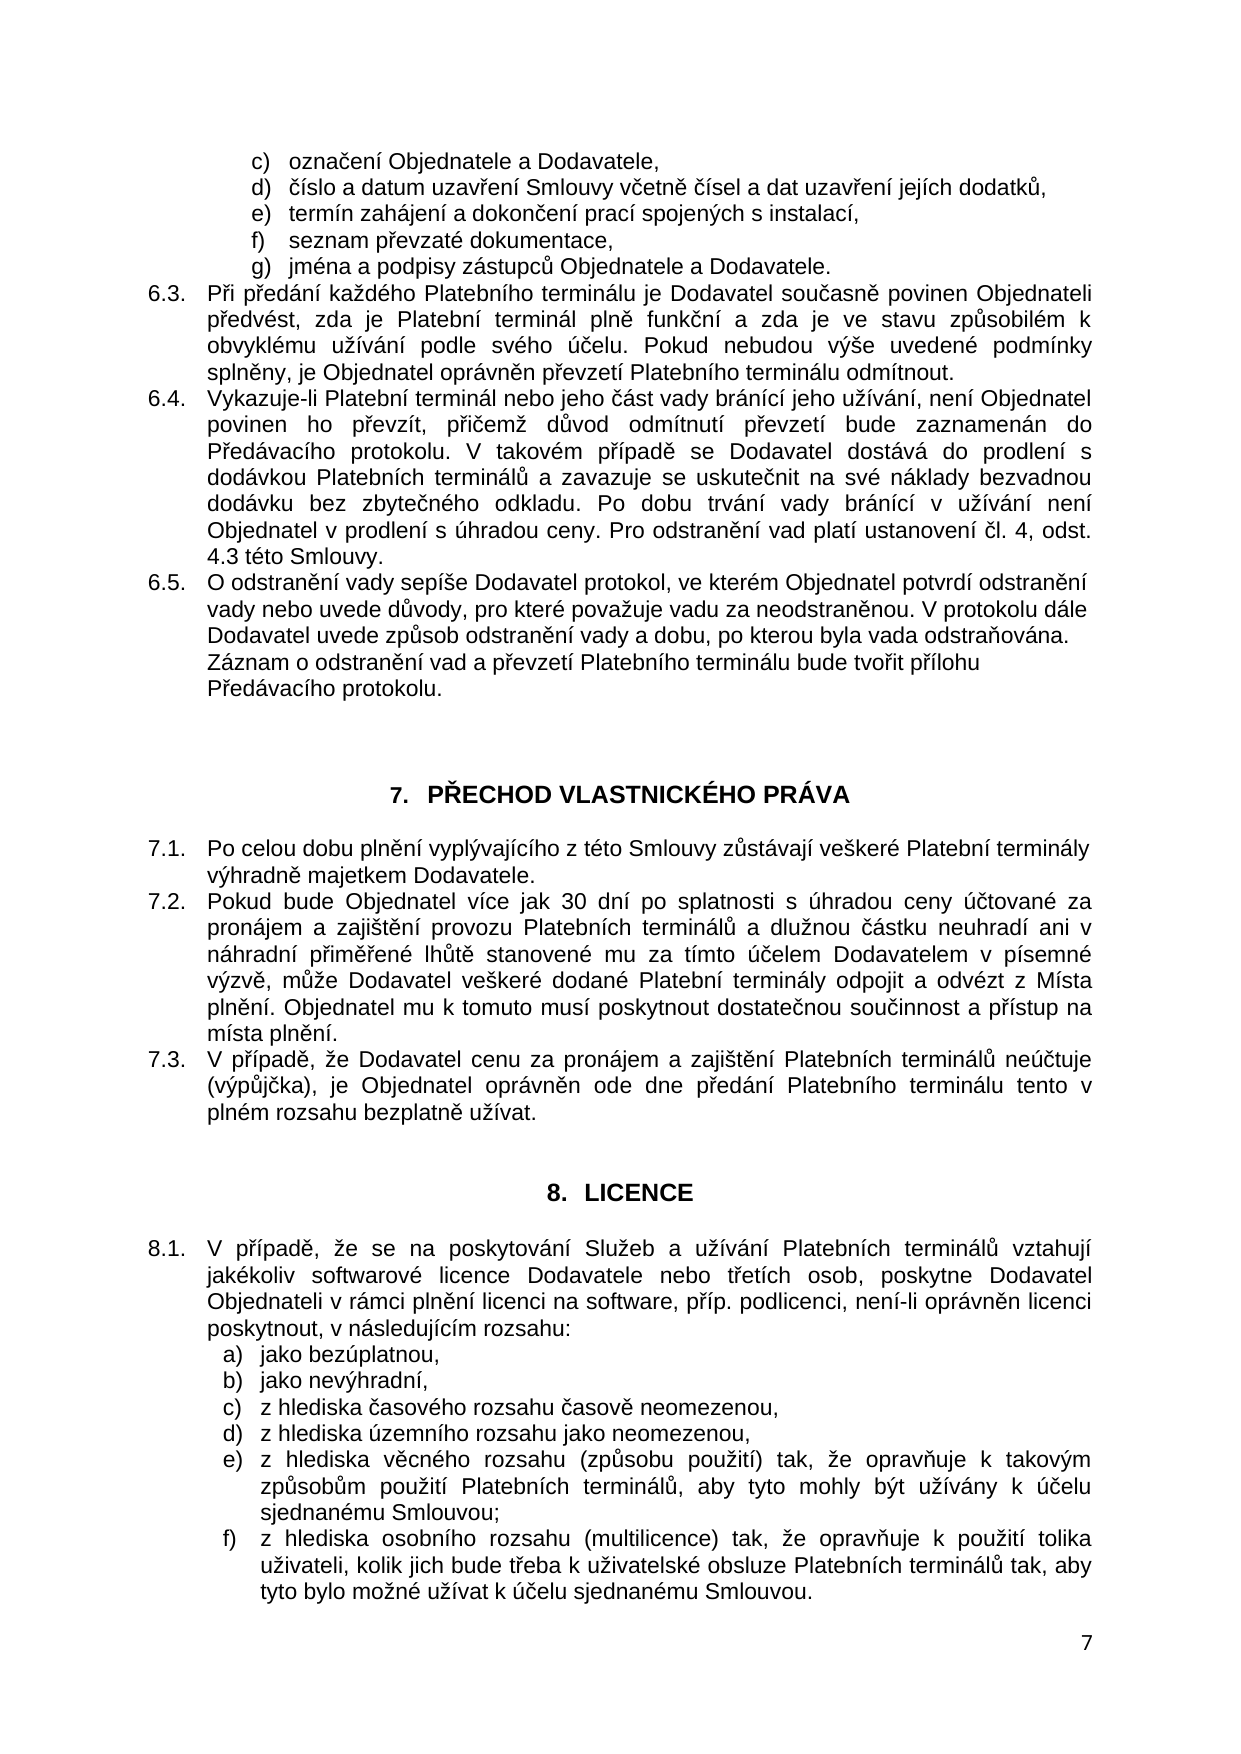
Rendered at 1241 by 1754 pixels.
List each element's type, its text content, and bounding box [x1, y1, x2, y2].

list z hlediska věcného rozsahu (způsobu použití) tak, že opravňuje k takovým způsobům použití Platebních terminálů, aby tyto mohly být užívány k účelu sjednanému Smlouvou; [223, 1446, 1092, 1525]
list jména a podpisy zástupců Objednatele a Dodavatele. [251, 253, 1092, 279]
list z hlediska územního rozsahu jako neomezenou, [223, 1420, 1092, 1446]
list termín zahájení a dokončení prací spojených s instalací, [251, 200, 1092, 227]
list označení Objednatele a Dodavatele, [251, 148, 1092, 174]
list PŘECHOD VLASTNICKÉHO PRÁVA [148, 780, 1092, 809]
list Při předání každého Platebního terminálu je Dodavatel současně povinen Objednateli předvést, zda je Platební terminál plně funkční a zda je ve stavu způsobilém k obvyklému užívání podle svého účelu. Pokud nebudou výše uvedené podmínky splněny, je Objednatel oprávněn převzetí Platebního terminálu odmítnout. [148, 279, 1092, 385]
list jako nevýhradní, [223, 1367, 1092, 1393]
list V případě, že Dodavatel cenu za pronájem a zajištění Platebních terminálů neúčtuje (výpůjčka), je Objednatel oprávněn ode dne předání Platebního terminálu tento v plném rozsahu bezplatně užívat. [148, 1046, 1092, 1125]
list O odstranění vady sepíše Dodavatel protokol, ve kterém Objednatel potvrdí odstranění vady nebo uvede důvody, pro které považuje vadu za neodstraněnou. V protokolu dále Dodavatel uvede způsob odstranění vady a dobu, po kterou byla vada odstraňována. Záznam o odstranění vad a převzetí Platebního terminálu bude tvořit přílohu Předávacího protokolu. [148, 569, 1092, 701]
list Vykazuje-li Platební terminál nebo jeho část vady bránící jeho užívání, není Objednatel povinen ho převzít, přičemž důvod odmítnutí převzetí bude zaznamenán do Předávacího protokolu. V takovém případě se Dodavatel dostává do prodlení s dodávkou Platebních terminálů a zavazuje se uskutečnit na své náklady bezvadnou dodávku bez zbytečného odkladu. Po dobu trvání vady bránící v užívání není Objednatel v prodlení s úhradou ceny. Pro odstranění vad platí ustanovení čl. 4, odst. 4.3 této Smlouvy. [148, 385, 1092, 569]
list z hlediska osobního rozsahu (multilicence) tak, že opravňuje k použití tolika uživateli, kolik jich bude třeba k uživatelské obsluze Platebních terminálů tak, aby tyto bylo možné užívat k účelu sjednanému Smlouvou. [223, 1525, 1092, 1604]
list z hlediska časového rozsahu časově neomezenou, [223, 1393, 1092, 1420]
list V případě, že se na poskytování Služeb a užívání Platebních terminálů vztahují jakékoliv softwarové licence Dodavatele nebo třetích osob, poskytne Dodavatel Objednateli v rámci plnění licenci na software, příp. podlicenci, není-li oprávněn licenci poskytnout, v následujícím rozsahu: [148, 1235, 1092, 1341]
list Pokud bude Objednatel více jak 30 dní po splatnosti s úhradou ceny účtované za pronájem a zajištění provozu Platebních terminálů a dlužnou částku neuhradí ani v náhradní přiměřené lhůtě stanovené mu za tímto účelem Dodavatelem v písemné výzvě, může Dodavatel veškeré dodané Platební terminály odpojit a odvézt z Místa plnění. Objednatel mu k tomuto musí poskytnout dostatečnou součinnost a přístup na místa plnění. [148, 888, 1092, 1046]
list číslo a datum uzavření Smlouvy včetně čísel a dat uzavření jejích dodatků, [251, 174, 1092, 200]
list seznam převzaté dokumentace, [251, 227, 1092, 253]
list LICENCE [148, 1178, 1092, 1207]
list jako bezúplatnou, [223, 1341, 1092, 1367]
list Po celou dobu plnění vyplývajícího z této Smlouvy zůstávají veškeré Platební terminály výhradně majetkem Dodavatele. [148, 835, 1092, 888]
